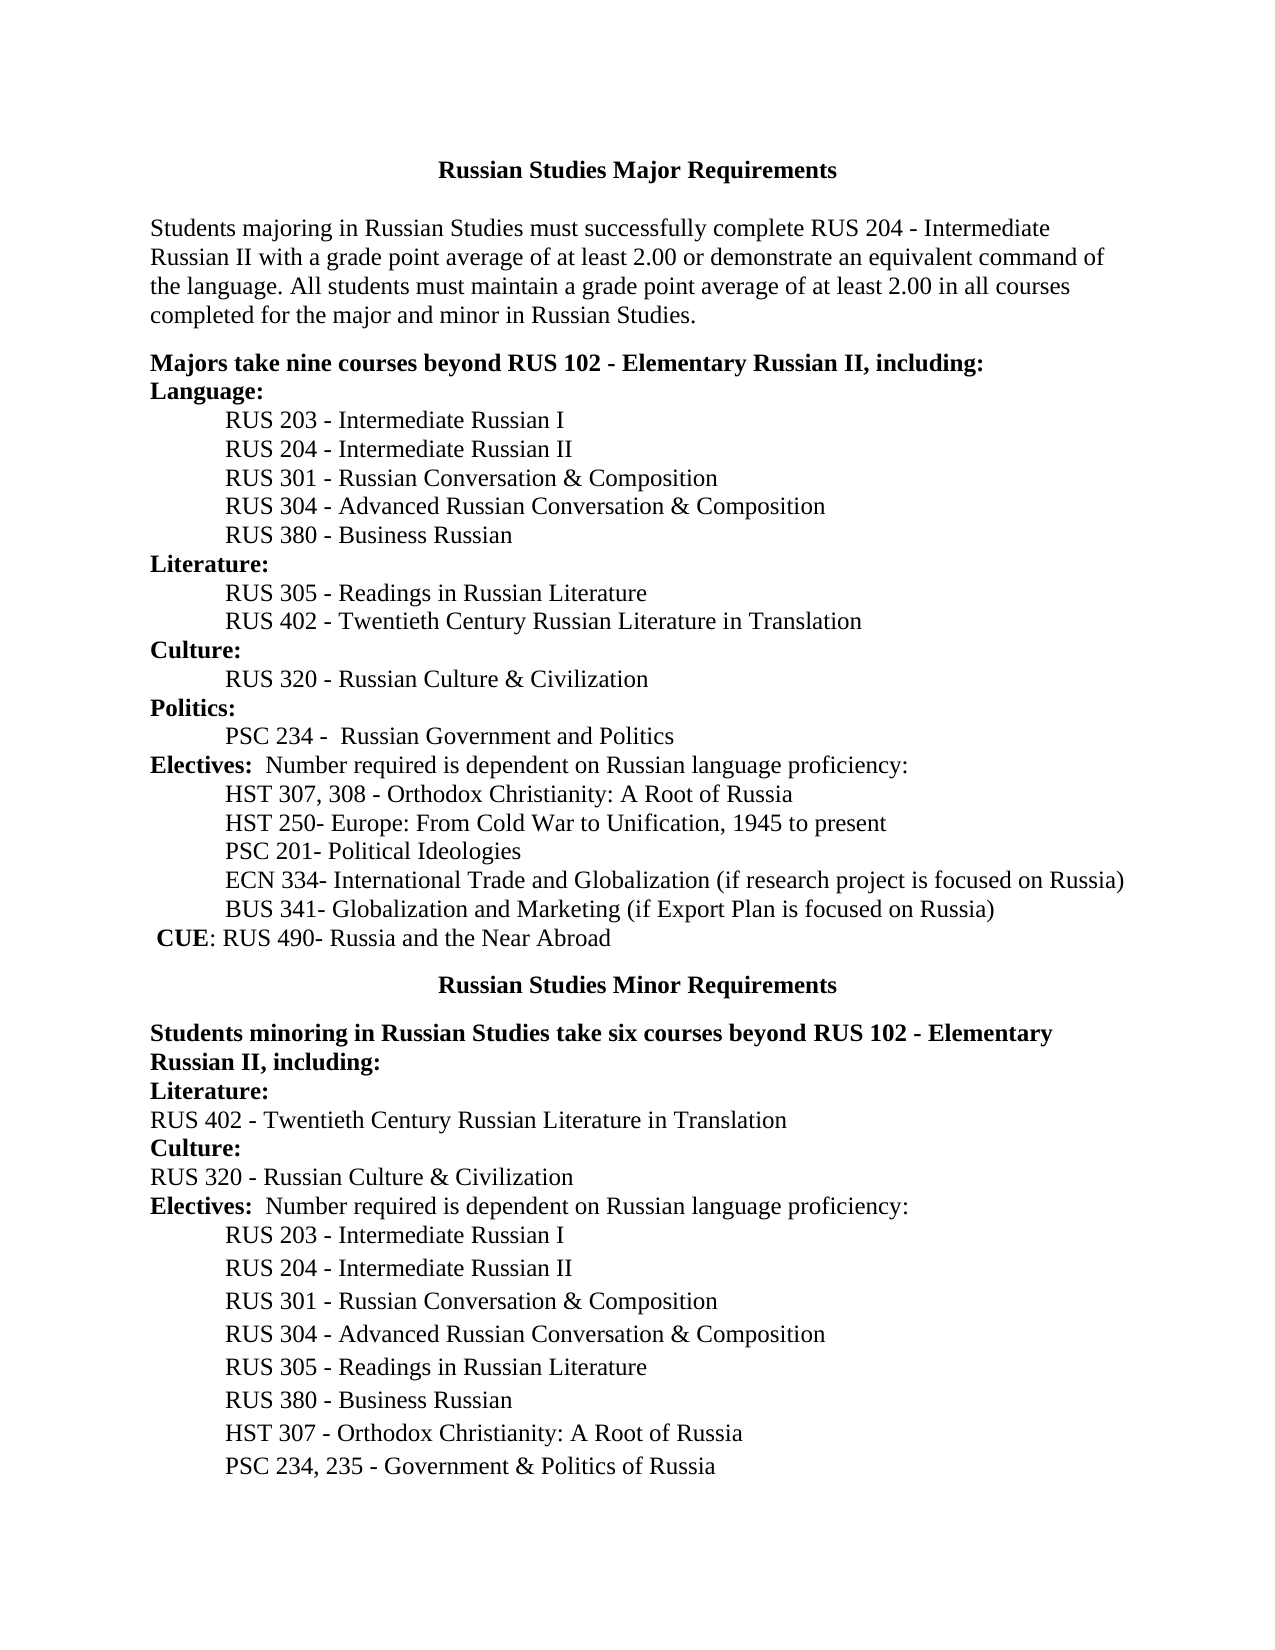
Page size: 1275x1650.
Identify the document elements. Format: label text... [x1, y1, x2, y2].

text RUS 305 - Readings in Russian Literature [225, 1352, 1125, 1381]
text RUS 320 - Russian Culture & Civilization [150, 1162, 1125, 1191]
text Politics: [150, 693, 1125, 721]
text Literature: [150, 549, 1125, 578]
text PSC 234, 235 - Government & Politics of Russia [225, 1451, 1125, 1480]
text RUS 402 - Twentieth Century Russian Literature in Translation [150, 1105, 1125, 1133]
text Students majoring in Russian Studies must successfully complete RUS 204 - Intermediate Russian II with a grade point average of at least 2.00 or demonstrate an equivalent command of the language. All students must maintain a grade point average of at least 2.00 in all courses completed for the major and minor in Russian Studies. [150, 213, 1125, 328]
text Russian Studies Major Requirements [150, 150, 1125, 184]
text RUS 304 - Advanced Russian Conversation & Composition [225, 1319, 1125, 1348]
text Literature: [150, 1076, 1125, 1105]
text PSC 234 - Russian Government and Politics [150, 721, 1125, 750]
text RUS 203 - Intermediate Russian I [225, 1220, 1125, 1248]
text RUS 305 - Readings in Russian Literature [187, 578, 1125, 606]
text RUS 204 - Intermediate Russian II [225, 434, 1125, 463]
text RUS 301 - Russian Conversation & Composition [225, 463, 1125, 491]
text ECN 334- International Trade and Globalization (if research project is focused on Russia) [150, 865, 1125, 894]
text RUS 380 - Business Russian [150, 520, 1125, 549]
text HST 307, 308 - Orthodox Christianity: A Root of Russia [187, 779, 1125, 808]
text HST 250- Europe: From Cold War to Unification, 1945 to present [150, 808, 1125, 836]
text RUS 304 - Advanced Russian Conversation & Composition [225, 491, 1125, 520]
text Language: [150, 376, 1125, 405]
text RUS 203 - Intermediate Russian I [225, 405, 1125, 434]
text Majors take nine courses beyond RUS 102 - Elementary Russian II, including: [150, 348, 1125, 376]
text Electives: Number required is dependent on Russian language proficiency: [150, 750, 1125, 779]
text Students minoring in Russian Studies take six courses beyond RUS 102 - Elementary Russian II, including: [150, 1018, 1125, 1076]
text Culture: [150, 635, 1125, 664]
text PSC 201- Political Ideologies [150, 836, 1125, 865]
text CUE: RUS 490- Russia and the Near Abroad [150, 923, 1125, 951]
text RUS 402 - Twentieth Century Russian Literature in Translation [187, 606, 1125, 635]
text HST 307 - Orthodox Christianity: A Root of Russia [150, 1418, 1125, 1447]
text RUS 320 - Russian Culture & Civilization [225, 664, 1125, 693]
text Culture: [150, 1133, 1125, 1162]
text RUS 380 - Business Russian [225, 1385, 1125, 1414]
text BUS 341- Globalization and Marketing (if Export Plan is focused on Russia) [150, 894, 1125, 923]
text Electives: Number required is dependent on Russian language proficiency: [150, 1191, 1125, 1220]
text RUS 301 - Russian Conversation & Composition [225, 1286, 1125, 1314]
text Russian Studies Minor Requirements [150, 971, 1125, 999]
text RUS 204 - Intermediate Russian II [225, 1253, 1125, 1282]
